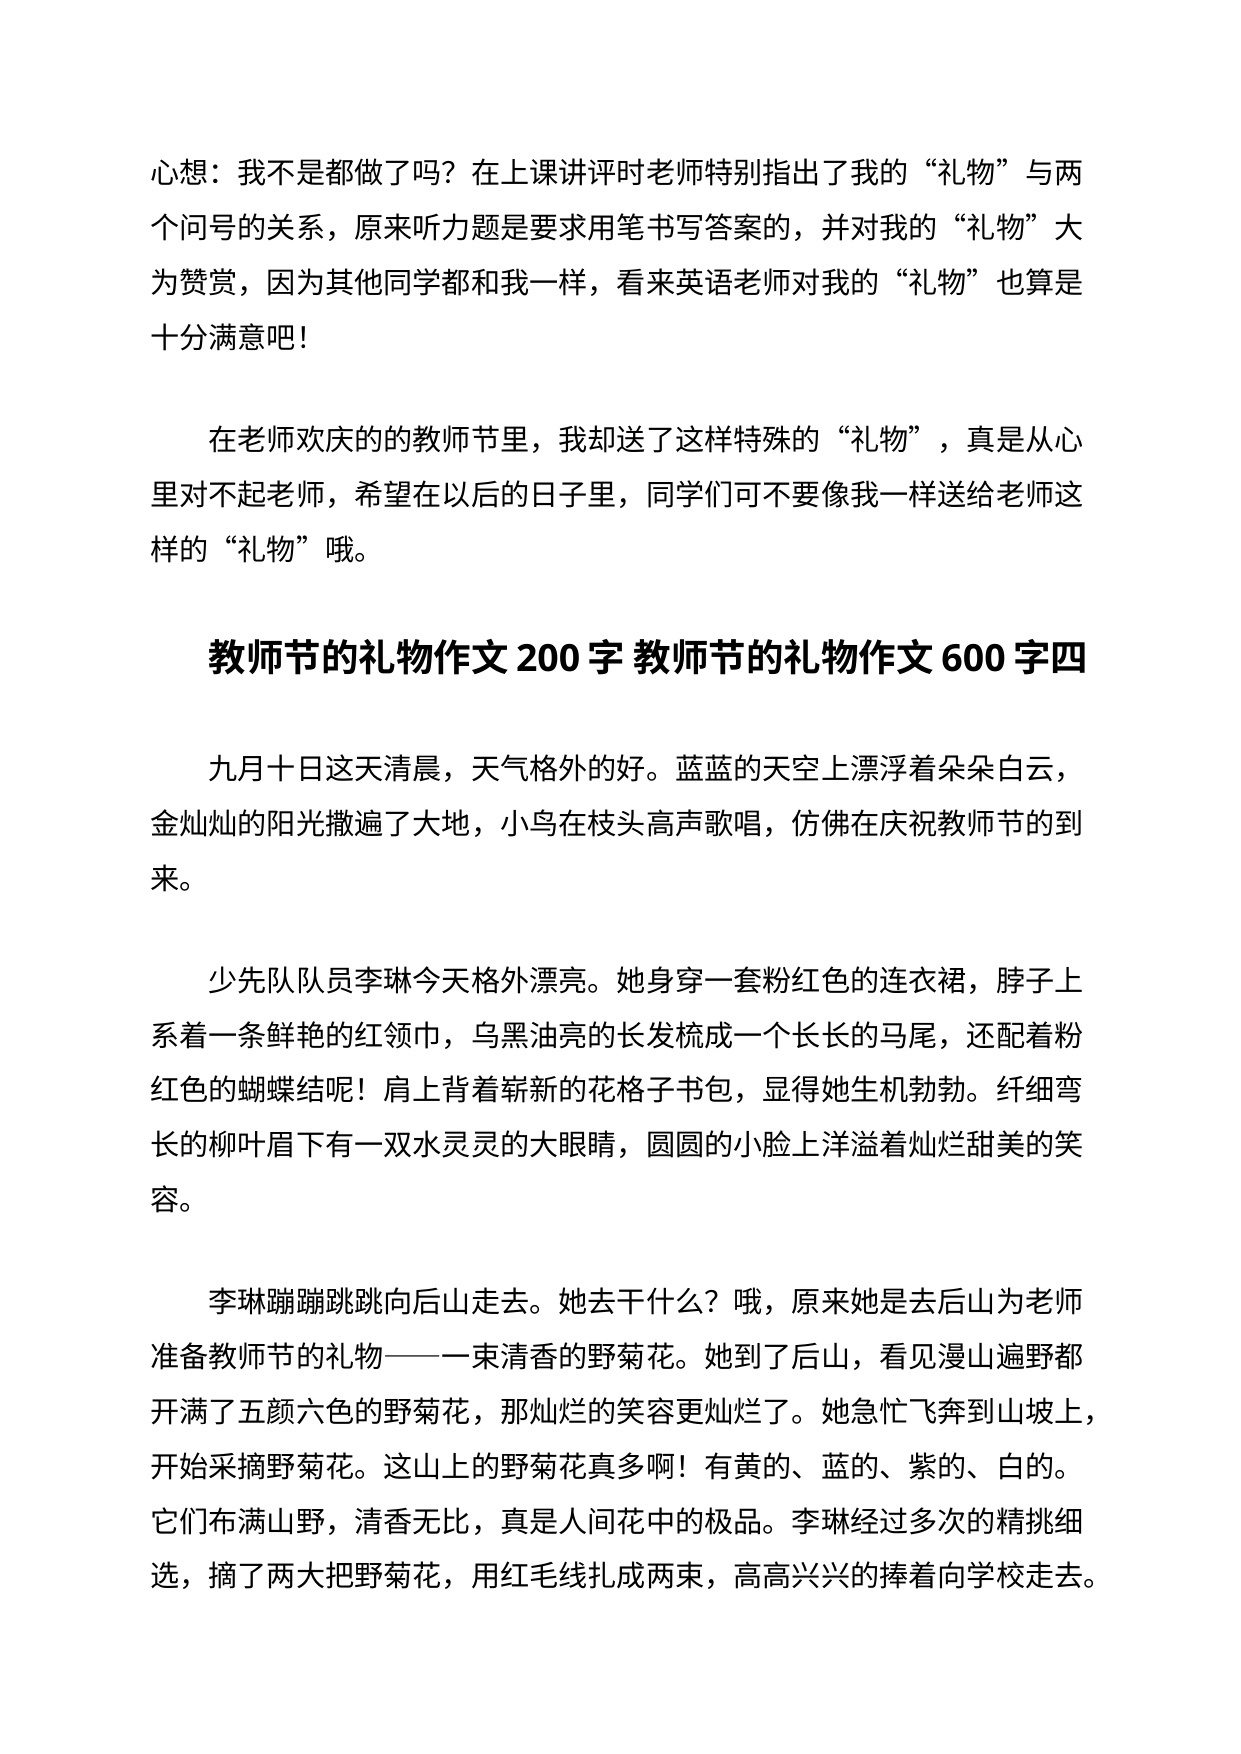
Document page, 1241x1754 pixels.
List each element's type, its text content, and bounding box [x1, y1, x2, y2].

text 李琳蹦蹦跳跳向后山走去。她去干什么？哦，原来她是去后山为老师准备教师节的礼物——一束清香的野菊花。她到了后山，看见漫山遍野都开满了五颜六色的野菊花，那灿烂的笑容更灿烂了。她急忙飞奔到山坡上，开始采摘野菊花。这山上的野菊花真多啊！有黄的、蓝的、紫的、白的。它们布满山野，清香无比，真是人间花中的极品。李琳经过多次的精挑细选，摘了两大把野菊花，用红毛线扎成两束，高高兴兴的捧着向学校走去。 [150, 1278, 1090, 1595]
text 九月十日这天清晨，天气格外的好。蓝蓝的天空上漂浮着朵朵白云，金灿灿的阳光撒遍了大地，小鸟在枝头高声歌唱，仿佛在庆祝教师节的到来。 [150, 746, 1090, 898]
text 教师节的礼物作文200字 教师节的礼物作文600字四 [150, 628, 1090, 682]
text 少先队队员李琳今天格外漂亮。她身穿一套粉红色的连衣裙，脖子上系着一条鲜艳的红领巾，乌黑油亮的长发梳成一个长长的马尾，还配着粉红色的蝴蝶结呢！肩上背着崭新的花格子书包，显得她生机勃勃。纤细弯长的柳叶眉下有一双水灵灵的大眼睛，圆圆的小脸上洋溢着灿烂甜美的笑容。 [150, 957, 1090, 1219]
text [150, 150, 1090, 357]
text 在老师欢庆的的教师节里，我却送了这样特殊的“礼物”，真是从心里对不起老师，希望在以后的日子里，同学们可不要像我一样送给老师这样的“礼物”哦。 [150, 416, 1090, 568]
